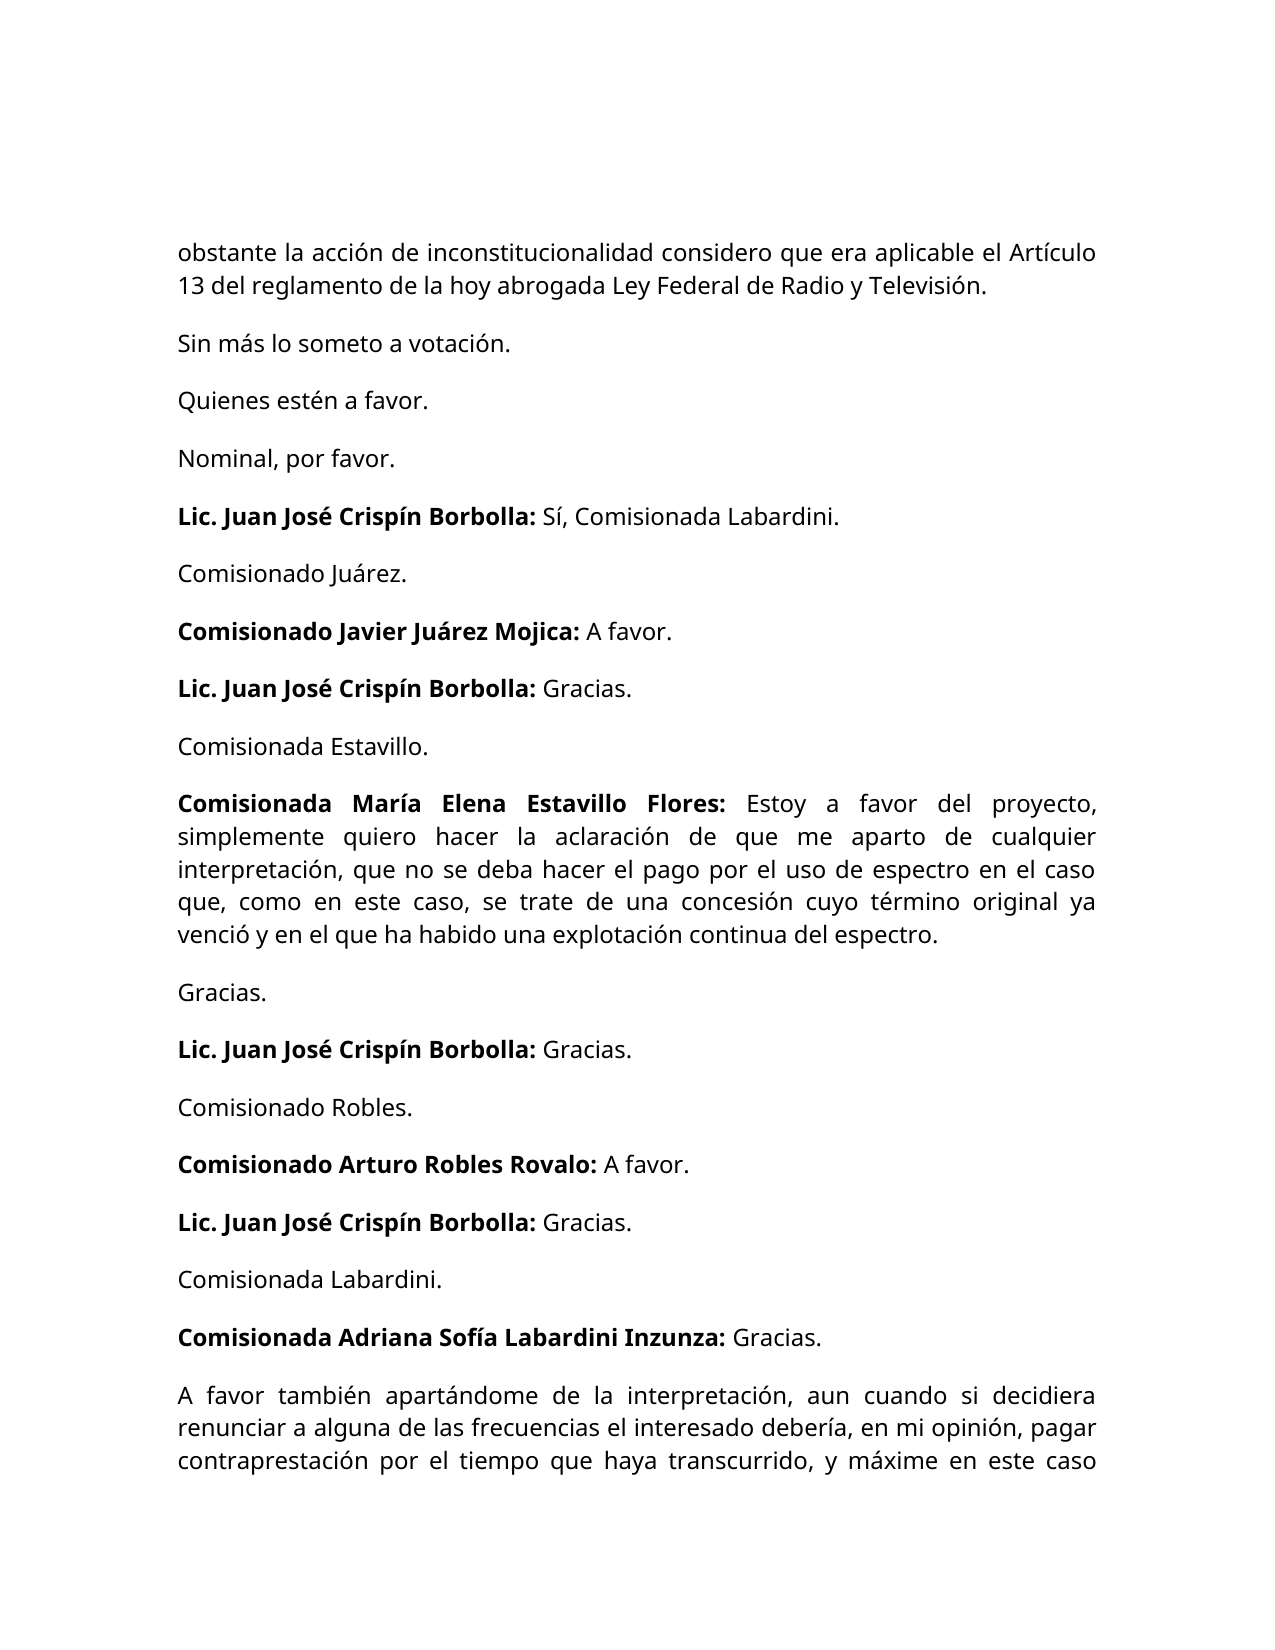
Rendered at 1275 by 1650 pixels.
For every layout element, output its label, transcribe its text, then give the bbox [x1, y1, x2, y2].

text Lic. Juan José Crispín Borbolla: Gracias. [177, 1206, 1098, 1238]
text Lic. Juan José Crispín Borbolla: Gracias. [177, 1033, 1098, 1066]
text Comisionado Juárez. [177, 557, 1098, 589]
text Nominal, por favor. [177, 442, 1098, 474]
text Comisionada Estavillo. [177, 730, 1098, 762]
text Comisionada María Elena Estavillo Flores: Estoy a favor del proyecto, simplemente quiero hacer la aclaración de que me aparto de cualquier interpretación, que no se deba hacer el pago por el uso de espectro en el caso que, como en este caso, se trate de una concesión cuyo término original ya venció y en el que ha habido una explotación continua del espectro. [177, 787, 1098, 950]
text Comisionada Adriana Sofía Labardini Inzunza: Gracias. [177, 1321, 1098, 1353]
text Lic. Juan José Crispín Borbolla: Gracias. [177, 672, 1098, 705]
text Gracias. [177, 975, 1098, 1008]
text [177, 1378, 1098, 1476]
text Comisionado Arturo Robles Rovalo: A favor. [177, 1148, 1098, 1181]
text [177, 236, 1098, 301]
text Comisionado Robles. [177, 1091, 1098, 1123]
text Quienes estén a favor. [177, 384, 1098, 417]
text Comisionada Labardini. [177, 1263, 1098, 1296]
text Comisionado Javier Juárez Mojica: A favor. [177, 614, 1098, 647]
text Lic. Juan José Crispín Borbolla: Sí, Comisionada Labardini. [177, 499, 1098, 532]
text Sin más lo someto a votación. [177, 326, 1098, 359]
